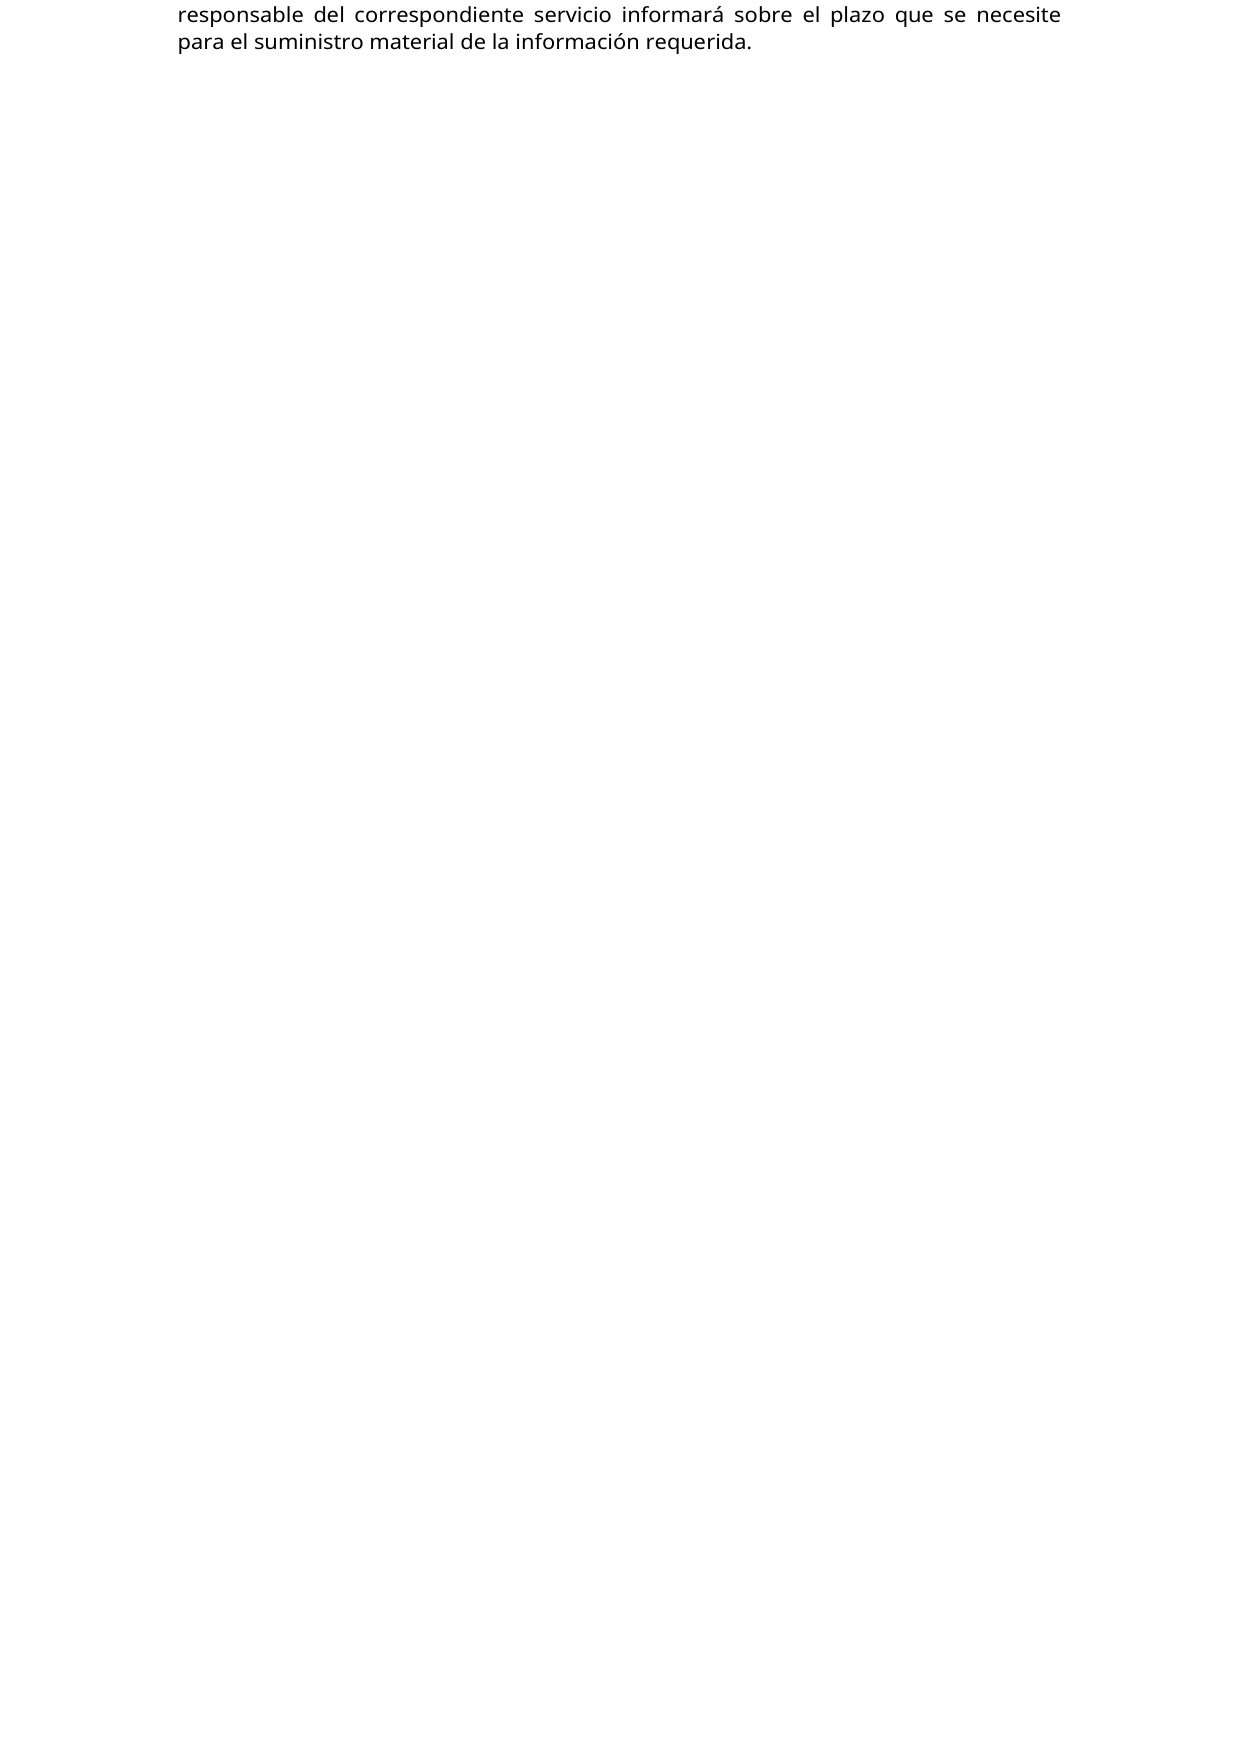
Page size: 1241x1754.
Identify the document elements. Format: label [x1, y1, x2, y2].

text [177, 0, 1063, 56]
